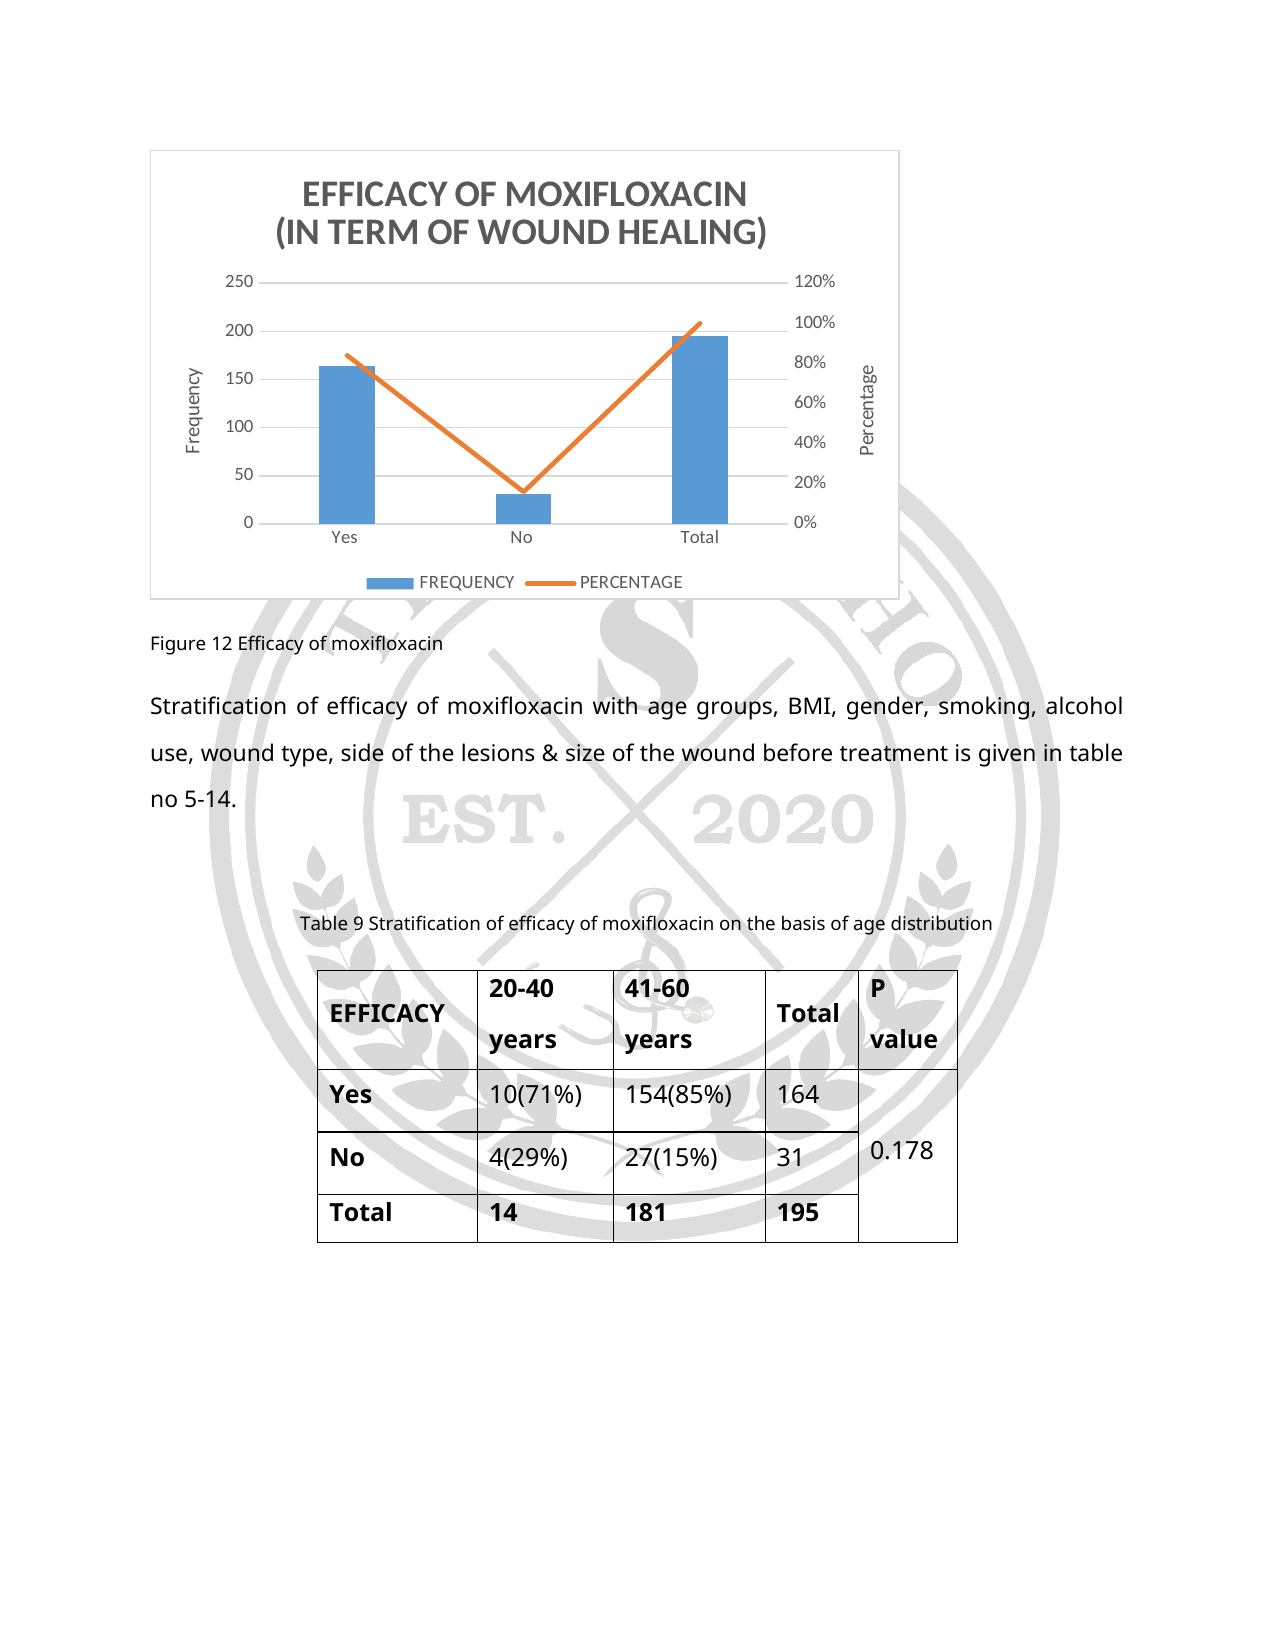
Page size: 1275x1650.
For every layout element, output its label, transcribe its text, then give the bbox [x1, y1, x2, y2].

table_cell 0.178 [859, 1070, 957, 1242]
table_header EFFICACY [318, 971, 477, 1069]
table_cell Total [318, 1195, 477, 1242]
text Table 9 Stratification of efficacy of moxifloxacin on the basis of age distribution [300, 911, 1125, 936]
table_cell 31 [766, 1133, 858, 1194]
table_header P value [859, 971, 957, 1069]
table_cell 195 [766, 1195, 858, 1242]
table_cell 10(71%) [478, 1070, 613, 1131]
table_header Total [766, 971, 858, 1069]
table_cell 154(85%) [614, 1070, 765, 1131]
table_cell 27(15%) [614, 1133, 765, 1194]
table_cell Yes [318, 1070, 477, 1131]
table_cell No [318, 1133, 477, 1194]
text Figure 12 Efficacy of moxifloxacin [150, 631, 1125, 656]
text Stratification of efficacy of moxifloxacin with age groups, BMI, gender, smoking, alcohol use, wound type, side of the lesions & size of the wound before treatment is given in table no 5-14. [150, 690, 1125, 815]
table_header 20-40 years [478, 971, 613, 1069]
table_cell 164 [766, 1070, 858, 1131]
table_header 41-60 years [614, 971, 765, 1069]
table_cell 4(29%) [478, 1133, 613, 1194]
table_cell 181 [614, 1195, 765, 1242]
table_cell 14 [478, 1195, 613, 1242]
